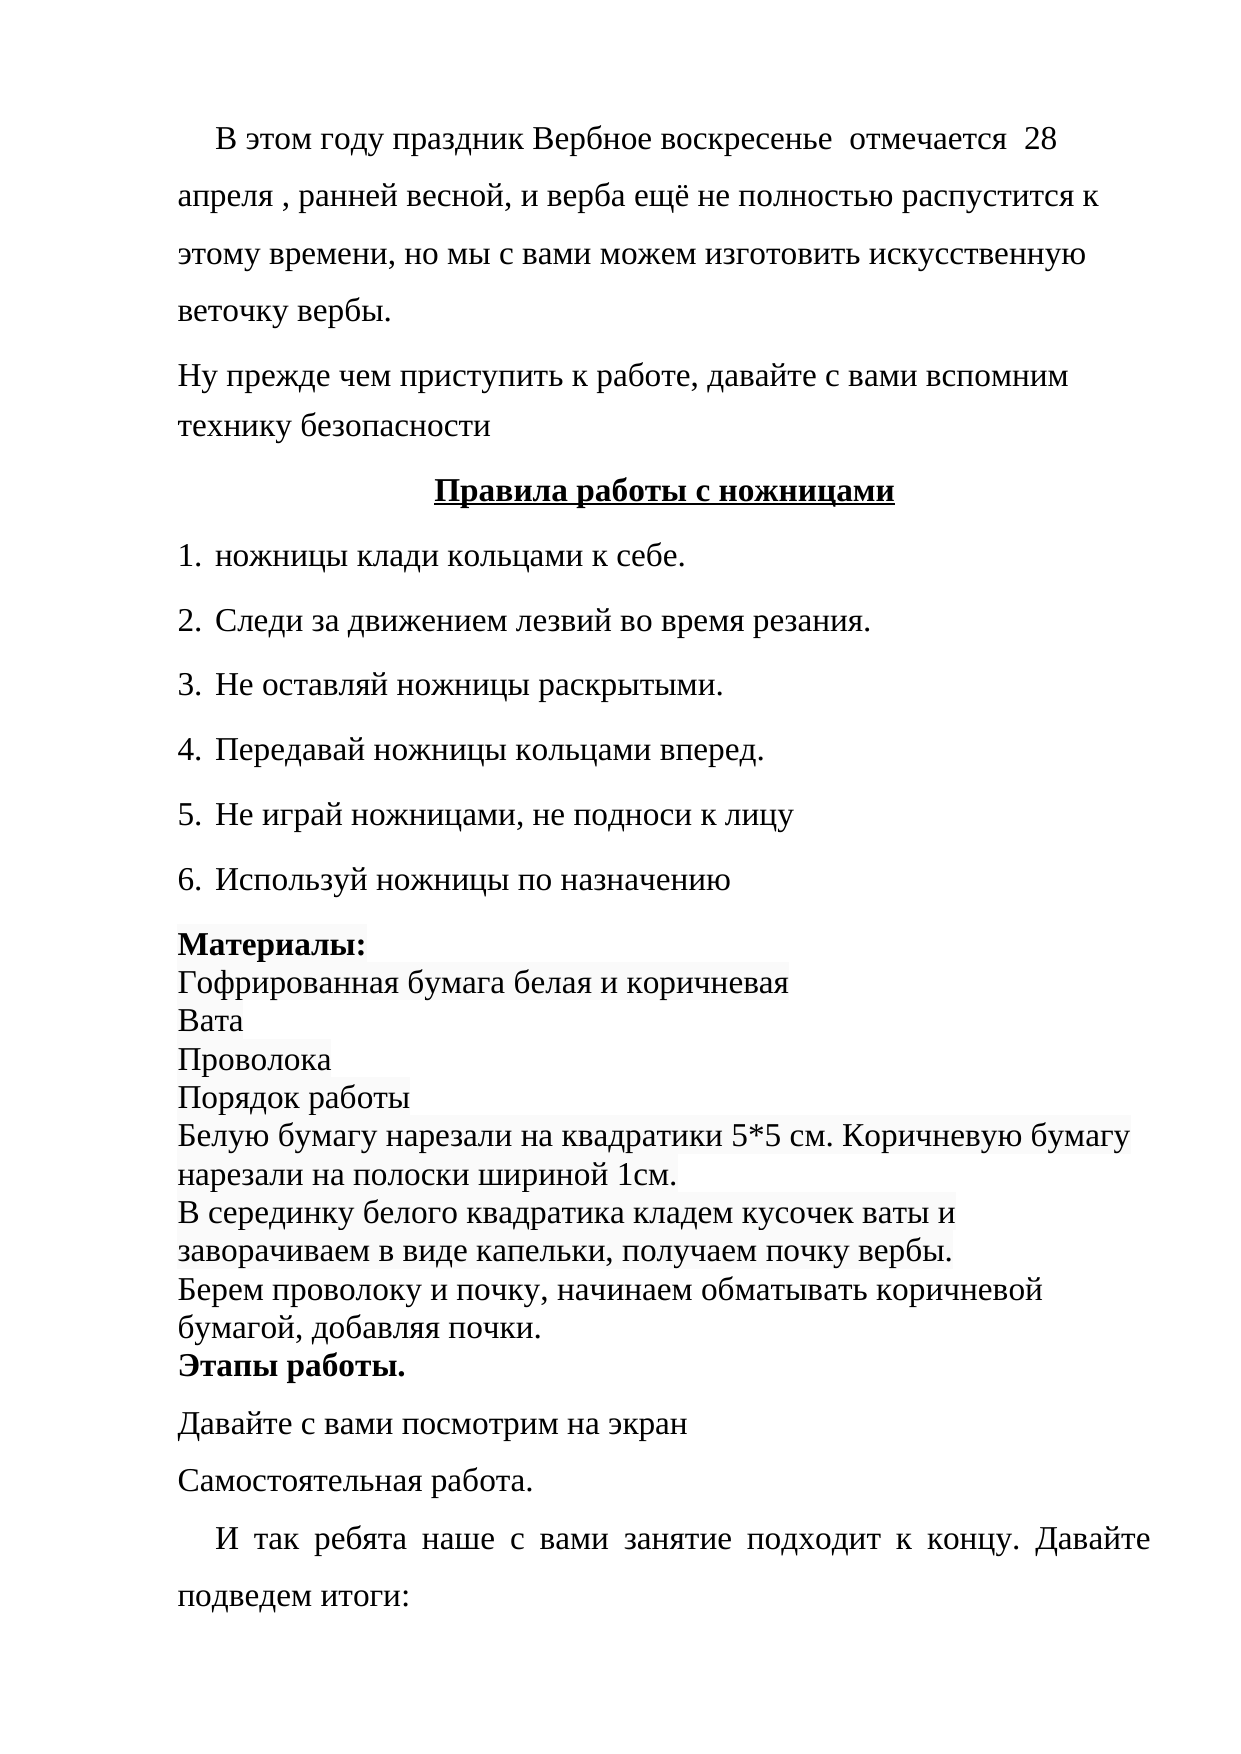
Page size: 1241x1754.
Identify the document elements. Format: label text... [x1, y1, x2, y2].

text Правила работы с ножницами [177, 470, 1152, 508]
list Используй ножницы по назначению [177, 859, 1152, 897]
text Этапы работы. [177, 1345, 1152, 1384]
list Не оставляй ножницы раскрытыми. [177, 664, 1152, 703]
text Берем проволоку и почку, начинаем обматывать коричневой бумагой, добавляя почки. [177, 1269, 1152, 1345]
list Не играй ножницами, не подноси к лицу [177, 794, 1152, 832]
list Передавай ножницы кольцами вперед. [177, 729, 1152, 768]
text Давайте с вами посмотрим на экран [177, 1403, 1152, 1441]
text И так ребята наше с вами занятие подходит к концу. Давайте подведем итоги: [177, 1518, 1152, 1614]
list Следи за движением лезвий во время резания. [177, 600, 1152, 638]
text Материалы: Гофрированная бумага белая и коричневая Вата Проволока Порядок работы Белую бумагу нарезали на квадратики 5*5 см. Коричневую бумагу нарезали на полоски шириной 1см. В серединку белого квадратика кладем кусочек ваты и заворачиваем в виде капельки, получаем почку вербы. [243, 924, 1152, 1269]
list ножницы клади кольцами к себе. [177, 535, 1152, 573]
text В этом году праздник Вербное воскресенье отмечается 28 апреля , ранней весной, и верба ещё не полностью распустится к этому времени, но мы с вами можем изготовить искусственную веточку вербы. [177, 118, 1152, 329]
text Ну прежде чем приступить к работе, давайте с вами вспомним технику безопасности [177, 356, 1152, 444]
text Самостоятельная работа. [177, 1460, 1152, 1499]
